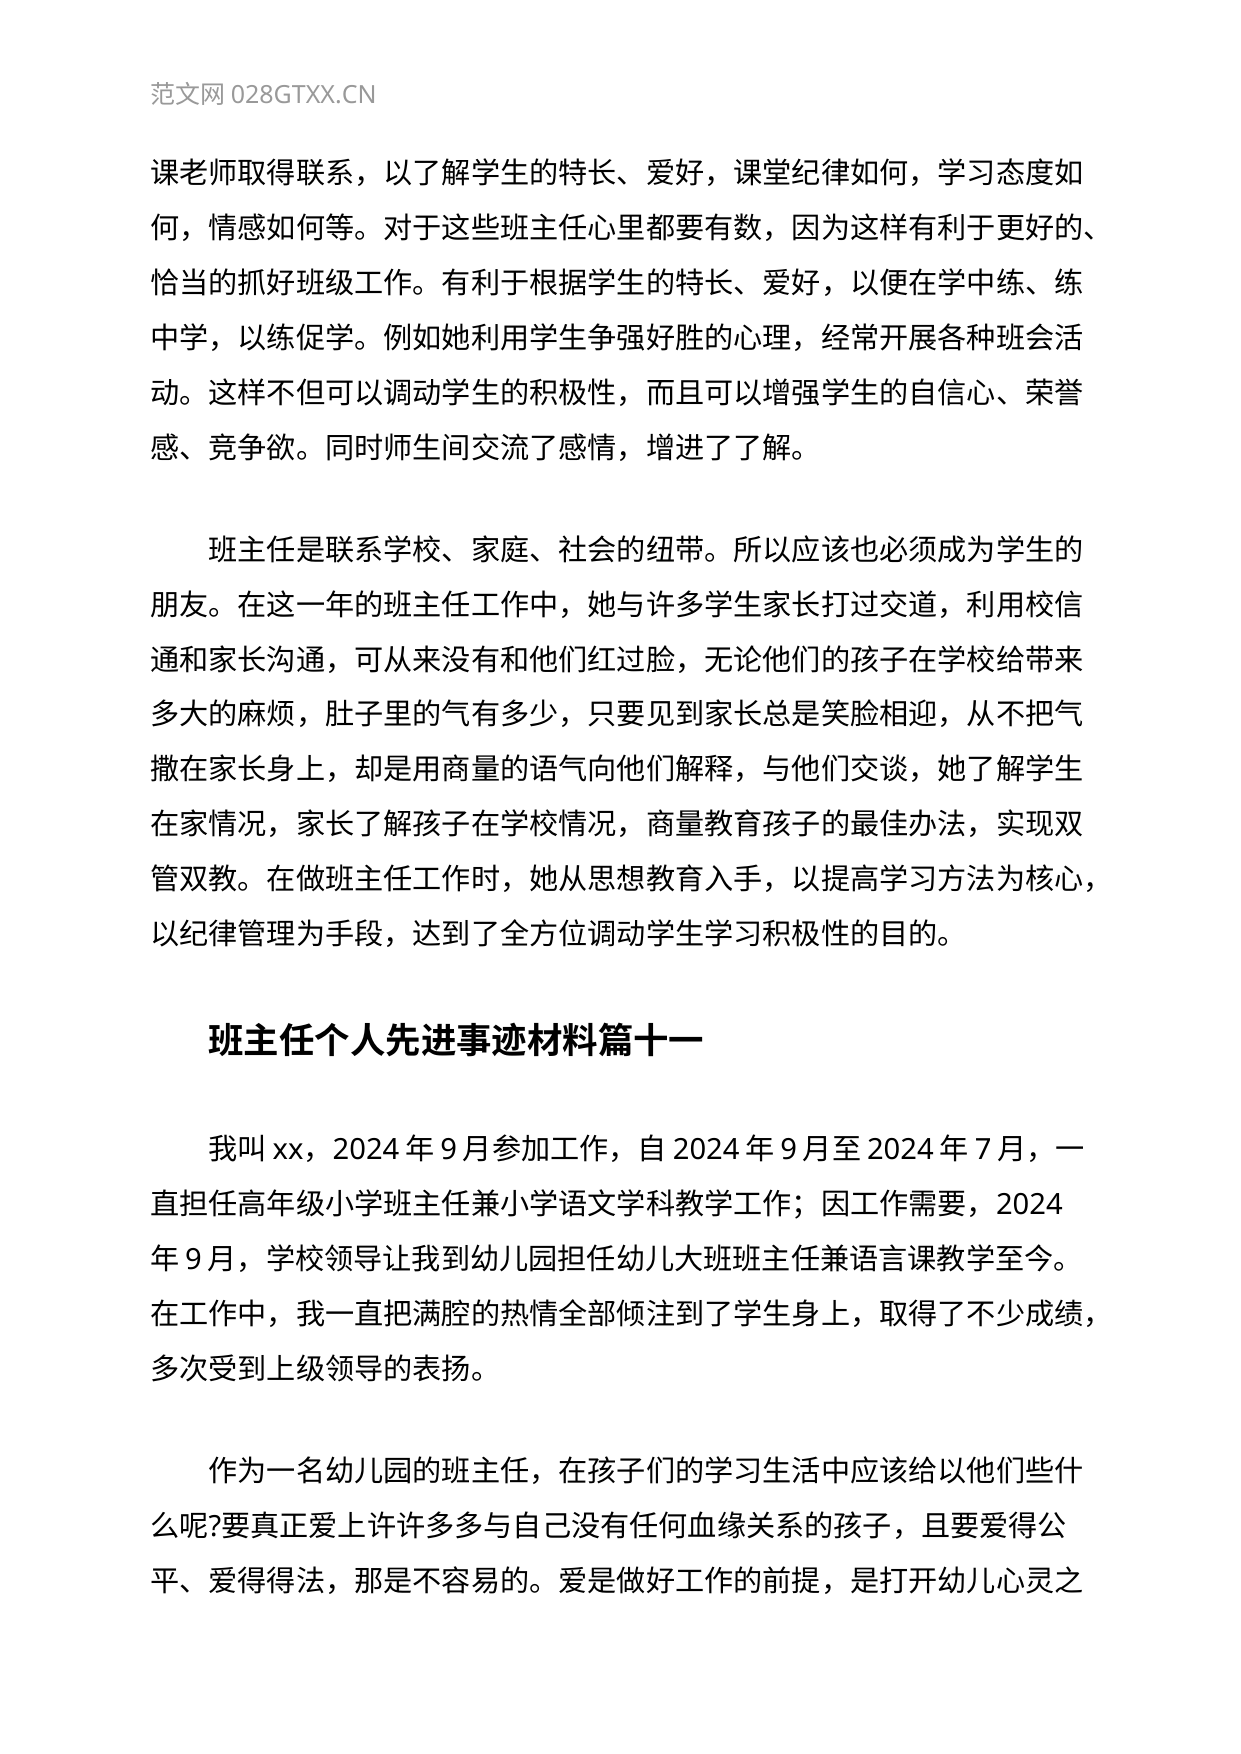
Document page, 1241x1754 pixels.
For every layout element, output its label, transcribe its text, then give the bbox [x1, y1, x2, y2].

text 班主任是联系学校、家庭、社会的纽带。所以应该也必须成为学生的朋友。在这一年的班主任工作中，她与许多学生家长打过交道，利用校信通和家长沟通，可从来没有和他们红过脸，无论他们的孩子在学校给带来多大的麻烦，肚子里的气有多少，只要见到家长总是笑脸相迎，从不把气撒在家长身上，却是用商量的语气向他们解释，与他们交谈，她了解学生在家情况，家长了解孩子在学校情况，商量教育孩子的最佳办法，实现双管双教。在做班主任工作时，她从思想教育入手，以提高学习方法为核心，以纪律管理为手段，达到了全方位调动学生学习积极性的目的。 [150, 526, 1090, 953]
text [150, 1447, 1090, 1599]
text 我叫xx，2024年9月参加工作，自2024年9月至2024年7月，一直担任高年级小学班主任兼小学语文学科教学工作；因工作需要，2024年9月，学校领导让我到幼儿园担任幼儿大班班主任兼语言课教学至今。在工作中，我一直把满腔的热情全部倾注到了学生身上，取得了不少成绩，多次受到上级领导的表扬。 [150, 1126, 1090, 1388]
text 班主任个人先进事迹材料篇十一 [150, 1012, 1090, 1063]
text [150, 150, 1090, 467]
